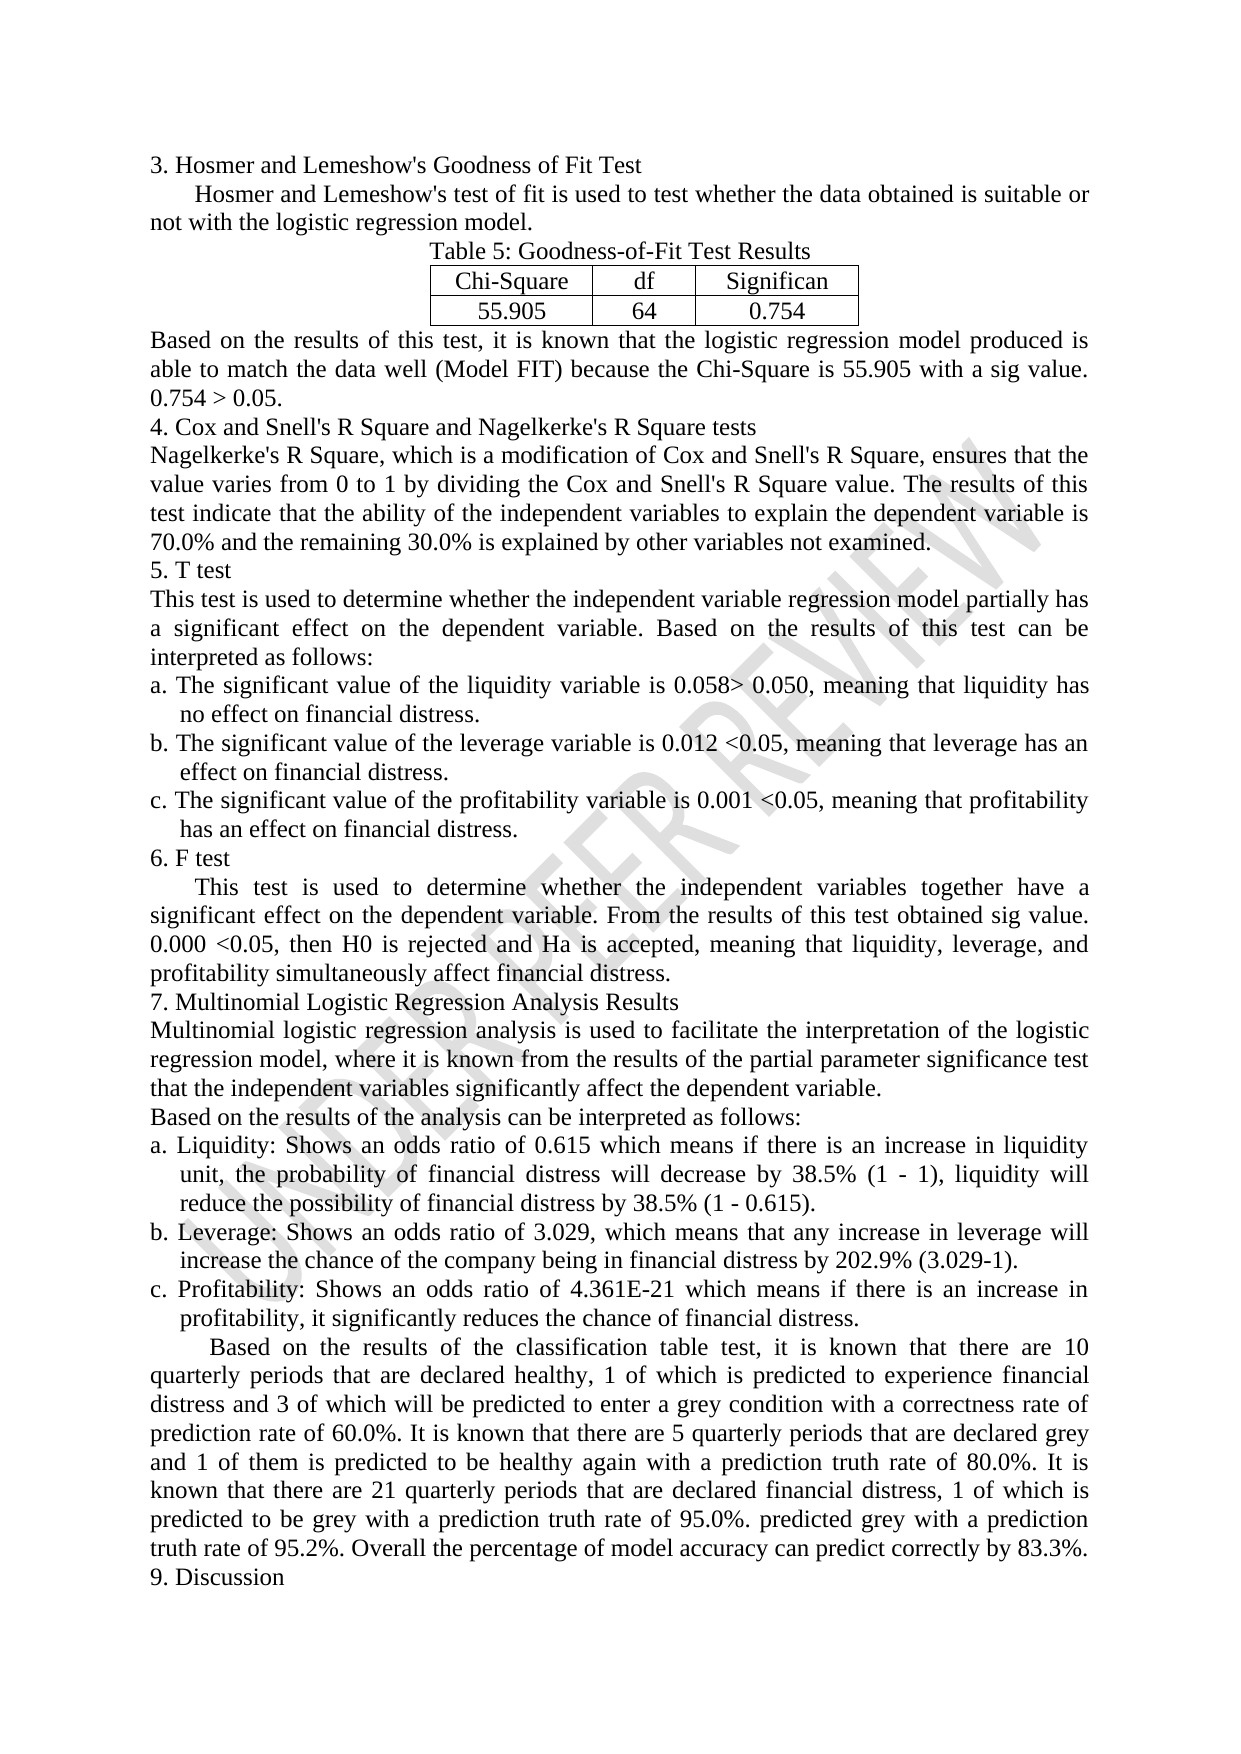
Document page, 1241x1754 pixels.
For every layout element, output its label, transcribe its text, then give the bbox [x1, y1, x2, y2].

text b. Leverage: Shows an odds ratio of 3.029, which means that any increase in leverage will increase the chance of the company being in financial distress by 202.9% (3.029-1). [150, 1217, 1090, 1274]
text Multinomial logistic regression analysis is used to facilitate the interpretation of the logistic regression model, where it is known from the results of the partial parameter significance test that the independent variables significantly affect the dependent variable. [150, 1016, 1090, 1102]
text b. The significant value of the leverage variable is 0.012 <0.05, meaning that leverage has an effect on financial distress. [150, 728, 1090, 786]
text c. Profitability: Shows an odds ratio of 4.361E-21 which means if there is an increase in profitability, it significantly reduces the chance of financial distress. [150, 1274, 1090, 1332]
table_cell 55.905 [431, 296, 592, 324]
text Based on the results of this test, it is known that the logistic regression model produced is able to match the data well (Model FIT) because the Chi-Square is 55.905 with a sig value. 0.754 > 0.05. [150, 326, 1090, 412]
text 9. Discussion [150, 1562, 1090, 1591]
text This test is used to determine whether the independent variable regression model partially has a significant effect on the dependent variable. Based on the results of this test can be interpreted as follows: [150, 584, 1090, 671]
text Based on the results of the classification table test, it is known that there are 10 quarterly periods that are declared healthy, 1 of which is predicted to experience financial distress and 3 of which will be predicted to enter a grey condition with a correctness rate of prediction rate of 60.0%. It is known that there are 5 quarterly periods that are declared grey and 1 of them is predicted to be healthy again with a prediction truth rate of 80.0%. It is known that there are 21 quarterly periods that are declared financial distress, 1 of which is predicted to be grey with a prediction truth rate of 95.0%. predicted grey with a prediction truth rate of 95.2%. Overall the percentage of model accuracy can predict correctly by 83.3%. [150, 1332, 1090, 1562]
text 6. F test [150, 843, 1090, 872]
text 7. Multinomial Logistic Regression Analysis Results [150, 987, 1090, 1016]
text 4. Cox and Snell's R Square and Nagelkerke's R Square tests [150, 412, 1090, 441]
text Based on the results of the analysis can be interpreted as follows: [150, 1102, 1090, 1131]
text a. Liquidity: Shows an odds ratio of 0.615 which means if there is an increase in liquidity unit, the probability of financial distress will decrease by 38.5% (1 - 1), liquidity will reduce the possibility of financial distress by 38.5% (1 - 0.615). [150, 1131, 1090, 1217]
text Nagelkerke's R Square, which is a modification of Cox and Snell's R Square, ensures that the value varies from 0 to 1 by dividing the Cox and Snell's R Square value. The results of this test indicate that the ability of the independent variables to explain the dependent variable is 70.0% and the remaining 30.0% is explained by other variables not examined. [150, 441, 1090, 556]
text 3. Hosmer and Lemeshow's Goodness of Fit Test [150, 150, 1090, 179]
text c. The significant value of the profitability variable is 0.001 <0.05, meaning that profitability has an effect on financial distress. [150, 786, 1090, 843]
table_header df [593, 266, 695, 295]
text This test is used to determine whether the independent variables together have a significant effect on the dependent variable. From the results of this test obtained sig value. 0.000 <0.05, then H0 is rejected and Ha is accepted, meaning that liquidity, leverage, and profitability simultaneously affect financial distress. [150, 872, 1090, 987]
text Table 5: Goodness-of-Fit Test Results [150, 236, 1090, 265]
text Hosmer and Lemeshow's test of fit is used to test whether the data obtained is suitable or not with the logistic regression model. [150, 179, 1090, 236]
text 5. T test [150, 556, 1090, 584]
table_header Significan [696, 266, 858, 295]
table_header Chi-Square [431, 266, 592, 295]
table_cell 64 [593, 296, 695, 324]
text a. The significant value of the liquidity variable is 0.058> 0.050, meaning that liquidity has no effect on financial distress. [150, 671, 1090, 728]
table_cell 0.754 [696, 296, 858, 324]
